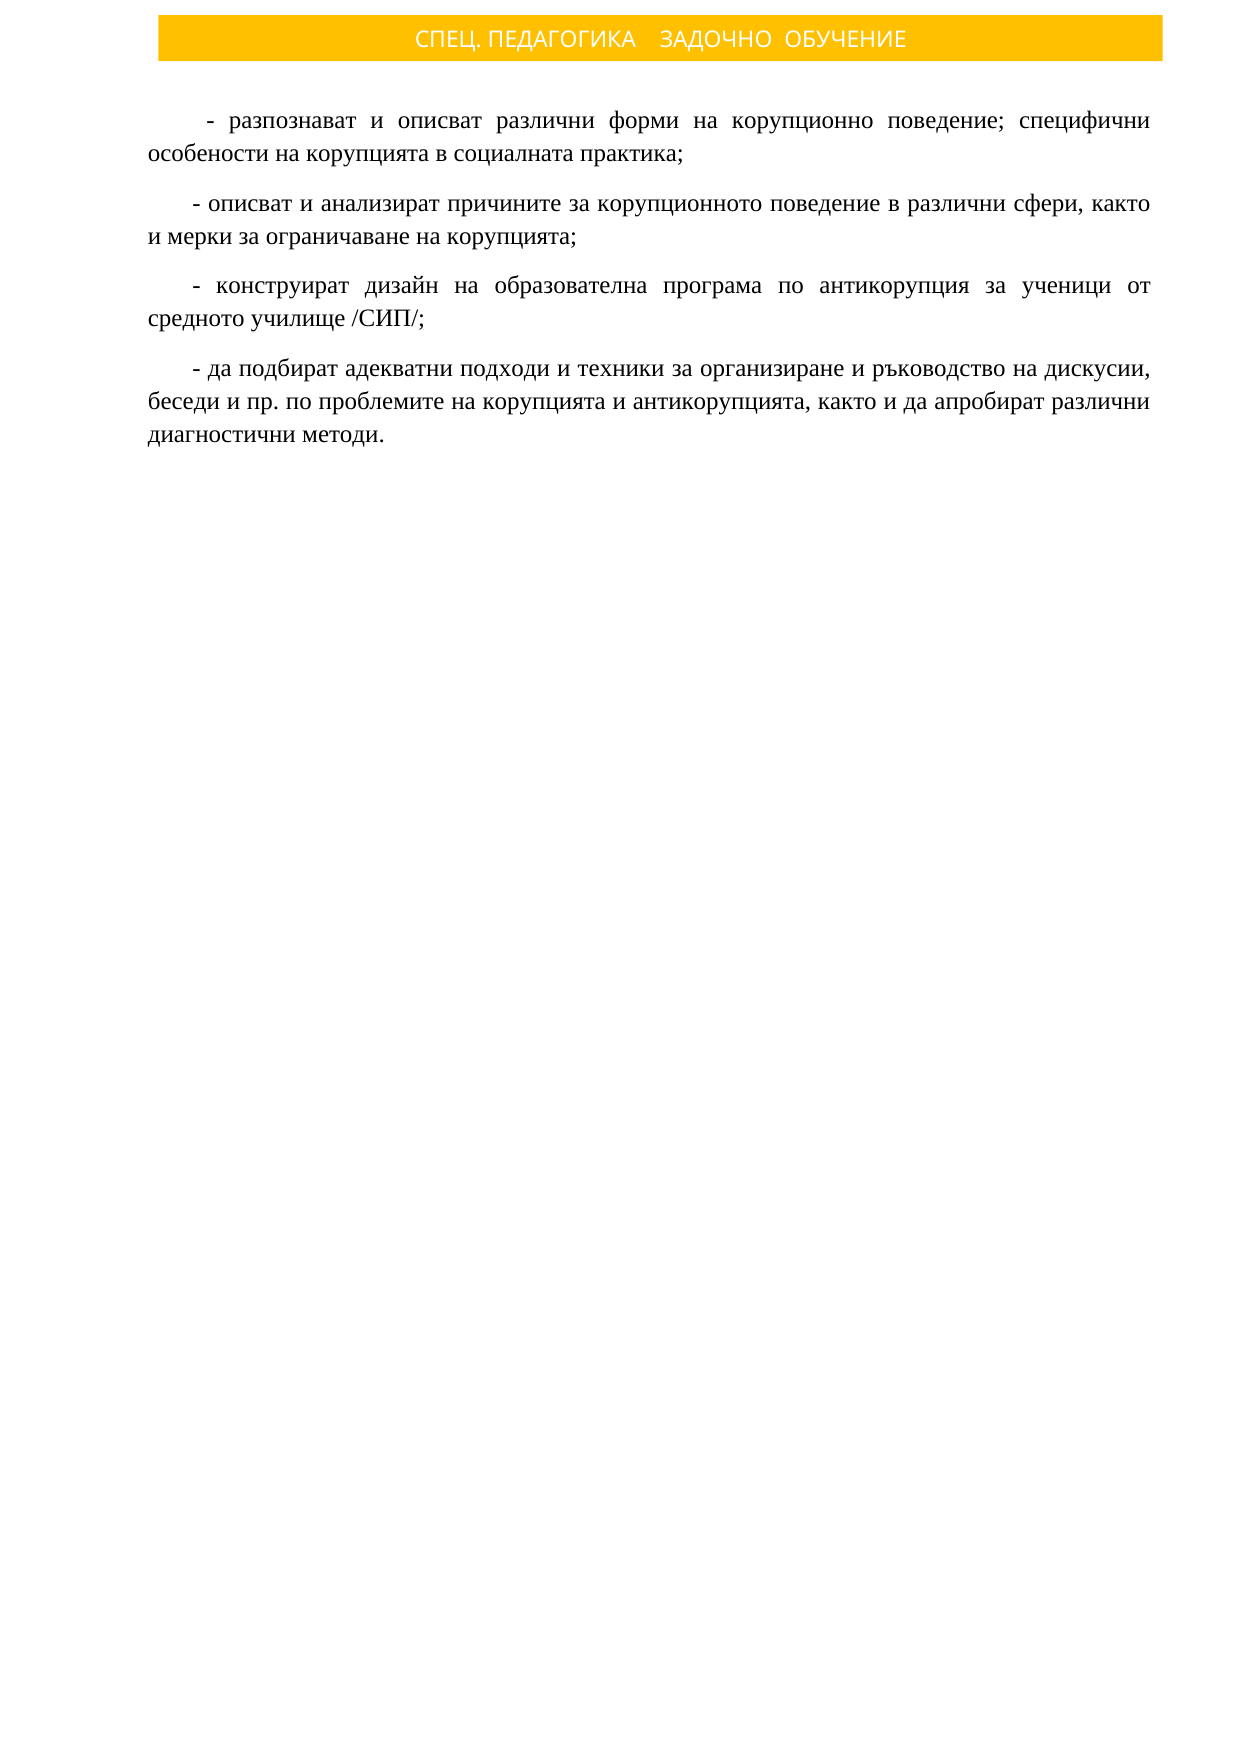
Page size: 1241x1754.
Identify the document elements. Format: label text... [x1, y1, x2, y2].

text - разпознават и описват различни форми на корупционно поведение; специфични особености на корупцията в социалната практика; [148, 105, 1152, 167]
text - описват и анализират причините за корупционното поведение в различни сфери, както и мерки за ограничаване на корупцията; [148, 188, 1152, 249]
text - да подбират адекватни подходи и техники за организиране и ръководство на дискусии, беседи и пр. по проблемите на корупцията и антикорупцията, както и да апробират различни диагностични методи. [148, 353, 1152, 448]
text - конструират дизайн на образователна програма по антикорупция за ученици от средното училище /СИП/; [148, 271, 1152, 332]
